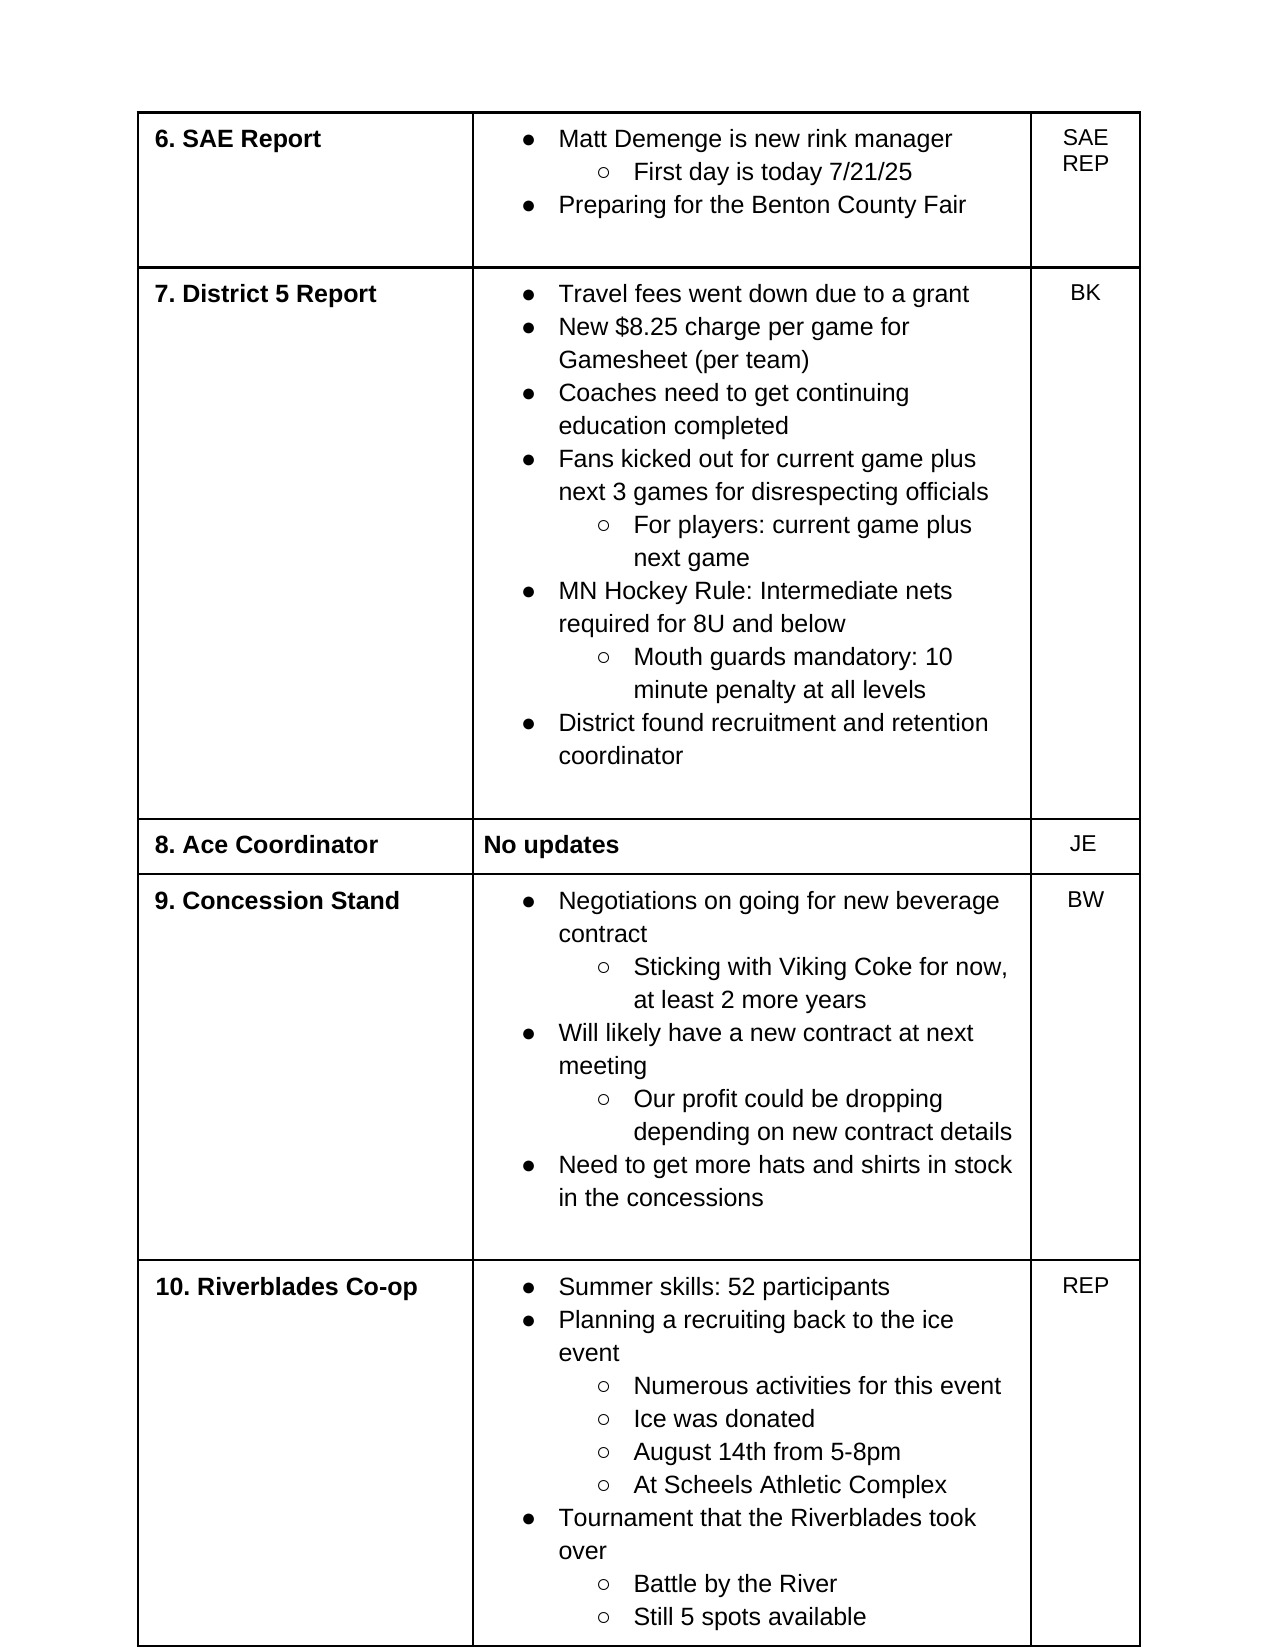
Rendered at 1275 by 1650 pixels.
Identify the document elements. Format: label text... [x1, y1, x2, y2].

table_cell Travel fees went down due to a grant New $8.25 charge per game for Gamesheet (per team) Coaches need to get continuing education completed Fans kicked out for current game plus next 3 games for disrespecting officials For players: current game plus next game MN Hockey Rule: Intermediate nets required for 8U and below Mouth guards mandatory: 10 minute penalty at all levels District found recruitment and retention coordinator [474, 269, 1030, 818]
table_cell 8. Ace Coordinator [139, 820, 472, 873]
table_cell JE [1032, 820, 1139, 873]
table_cell Matt Demenge is new rink manager First day is today 7/21/25 Preparing for the Benton County Fair [474, 114, 1030, 266]
table_cell Negotiations on going for new beverage contract Sticking with Viking Coke for now, at least 2 more years Will likely have a new contract at next meeting Our profit could be dropping depending on new contract details Need to get more hats and shirts in stock in the concessions [474, 875, 1030, 1259]
table_cell REP [1032, 1261, 1139, 1645]
table_cell BW [1032, 875, 1139, 1259]
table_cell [474, 1261, 1030, 1645]
table_cell 6. SAE Report [139, 114, 472, 266]
table_cell 7. District 5 Report [139, 269, 472, 818]
table_cell BK [1032, 269, 1139, 818]
table_cell No updates [474, 820, 1030, 873]
table_cell SAE REP [1032, 114, 1139, 266]
table_cell 9. Concession Stand [139, 875, 472, 1259]
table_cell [139, 1261, 472, 1645]
